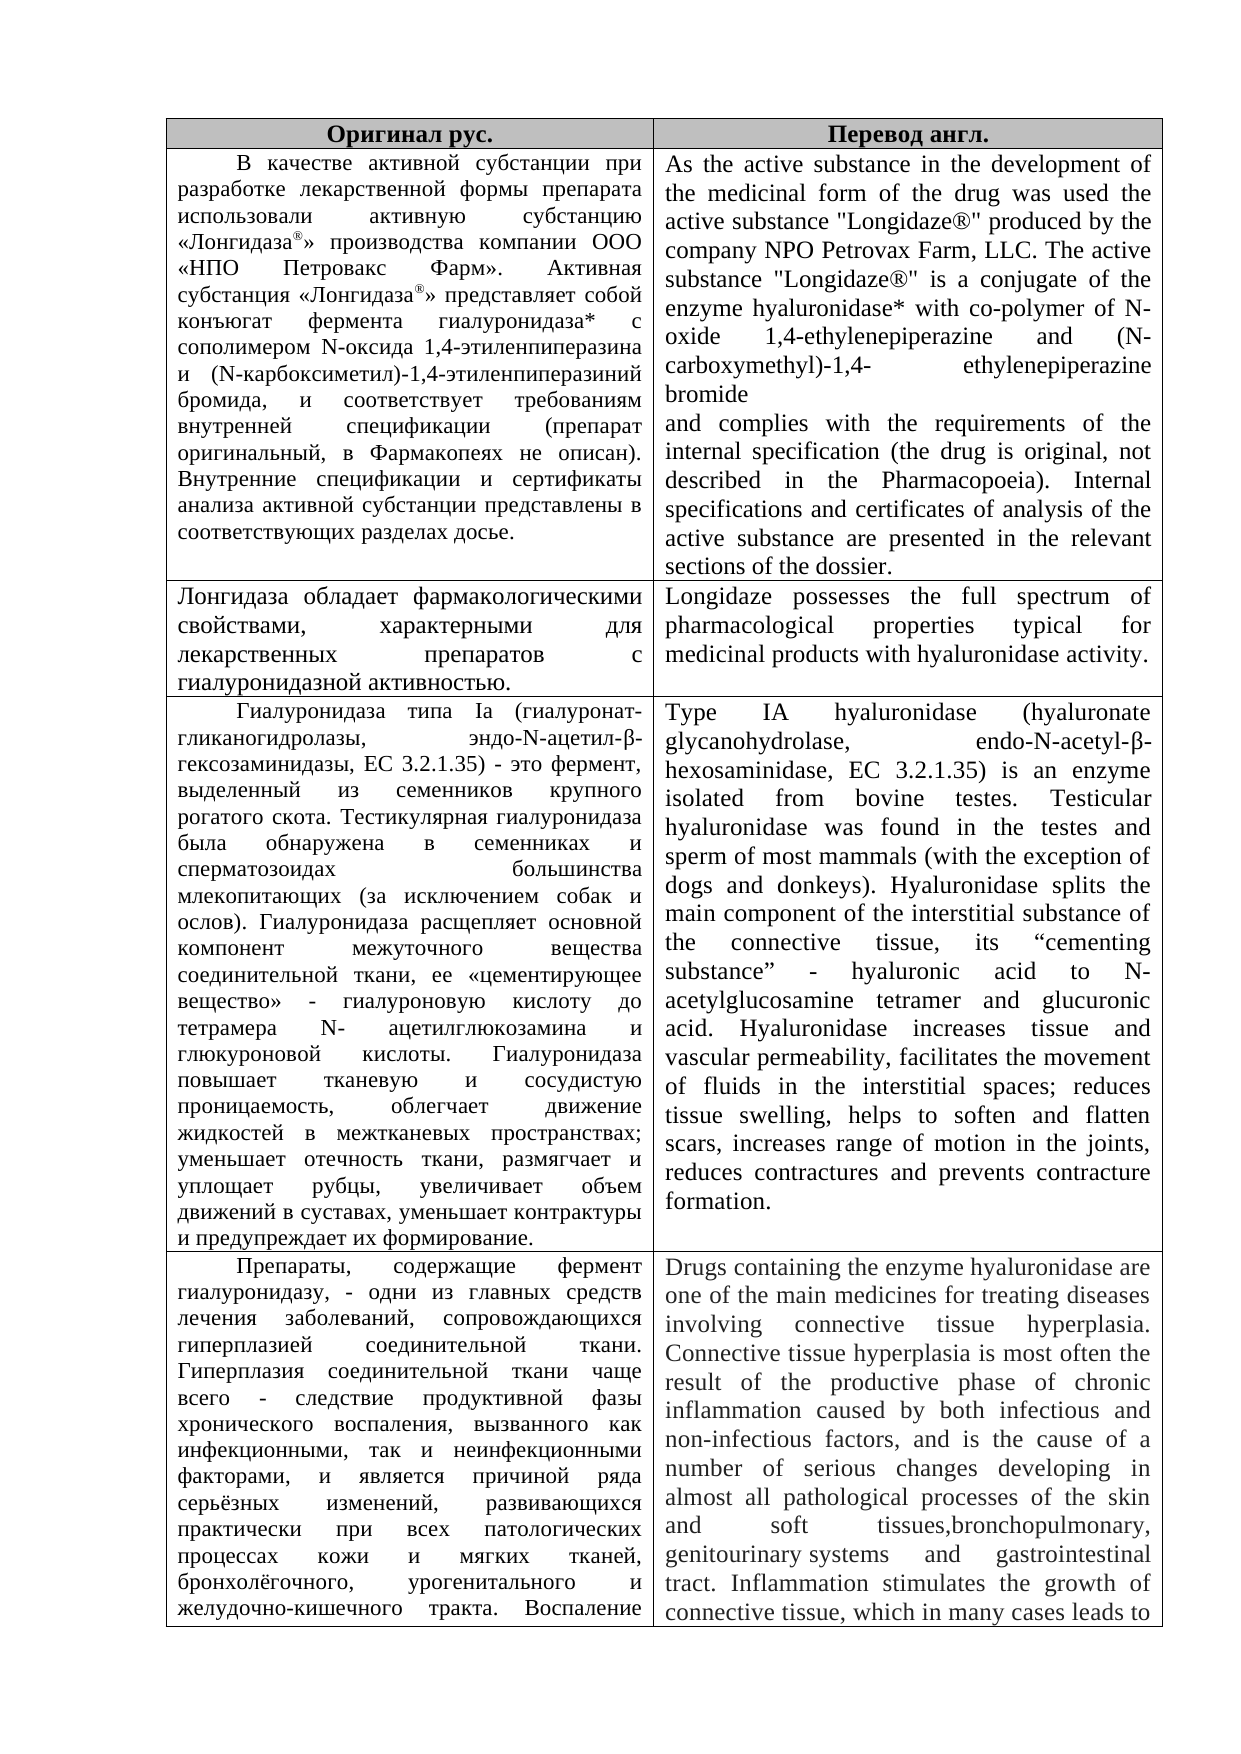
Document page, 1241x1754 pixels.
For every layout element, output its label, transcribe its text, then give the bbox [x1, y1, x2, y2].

table_cell Лонгидаза обладает фармакологическими свойствами, характерными для лекарственных препаратов с гиалуронидазной активностью. [167, 581, 653, 696]
table_cell Гиалуронидаза типа Ia (гиалуронат-гликаногидролазы, эндо-N-ацетил-β- гексозаминидазы, ЕС 3.2.1.35) - это фермент, выделенный из семенников крупного рогатого скота. Тестикулярная гиалуронидаза была обнаружена в семенниках и сперматозоидах большинства млекопитающих (за исключением собак и ослов). Гиалуронидаза расщепляет основной компонент межуточного вещества соединительной ткани, ее «цементирующее вещество» - гиалуроновую кислоту до тетрамера N- ацетилглюкозамина и глюкуроновой кислоты. Гиалуронидаза повышает тканевую и сосудистую проницаемость, облегчает движение жидкостей в межтканевых пространствах; уменьшает отечность ткани, размягчает и уплощает рубцы, увеличивает объем движений в суставах, уменьшает контрактуры и предупреждает их формирование. [167, 697, 653, 1251]
table_cell Longidaze possesses the full spectrum of pharmacological properties typical for medicinal products with hyaluronidase activity. [654, 581, 1162, 696]
table_cell Type IA hyaluronidase (hyaluronate glycanohydrolase, endo-N-acetyl-β-hexosaminidase, EC 3.2.1.35) is an enzyme isolated from bovine testes. Testicular hyaluronidase was found in the testes and sperm of most mammals (with the exception of dogs and donkeys). Hyaluronidase splits the main component of the interstitial substance of the connective tissue, its “cementing substance” - hyaluronic acid to N-acetylglucosamine tetramer and glucuronic acid. Hyaluronidase increases tissue and vascular permeability, facilitates the movement of fluids in the interstitial spaces; reduces tissue swelling, helps to soften and flatten scars, increases range of motion in the joints, reduces contractures and prevents contracture formation. [654, 697, 1162, 1251]
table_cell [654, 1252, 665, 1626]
table_cell В качестве активной субстанции при разработке лекарственной формы препарата использовали активную субстанцию «Лонгидаза®» производства компании ООО «НПО Петровакс Фарм». Активная субстанция «Лонгидаза®» представляет собой конъюгат фермента гиалуронидаза* с сополимером N-оксида 1,4-этиленпиперазина и (N-карбоксиметил)-1,4-этиленпиперазиний бромида, и соответствует требованиям внутренней спецификации (препарат оригинальный, в Фармакопеях не описан). Внутренние спецификации и сертификаты анализа активной субстанции представлены в соответствующих разделах досье. [167, 149, 653, 580]
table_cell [167, 1252, 653, 1626]
table_cell As the active substance in the development of the medicinal form of the drug was used the active substance "Longidaze®" produced by the company NPO Petrovax Farm, LLC. The active substance "Longidaze®" is a conjugate of the enzyme hyaluronidase* with co-polymer of N-oxide 1,4-ethylenepiperazine and (N-carboxymethyl)-1,4- ethylenepiperazine bromide and complies with the requirements of the internal specification (the drug is original, not described in the Pharmacopoeia). Internal specifications and certificates of analysis of the active substance are presented in the relevant sections of the dossier. [654, 149, 1162, 580]
table_header Перевод англ. [654, 119, 1162, 148]
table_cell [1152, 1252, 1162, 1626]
table_header Оригинал рус. [167, 119, 653, 148]
